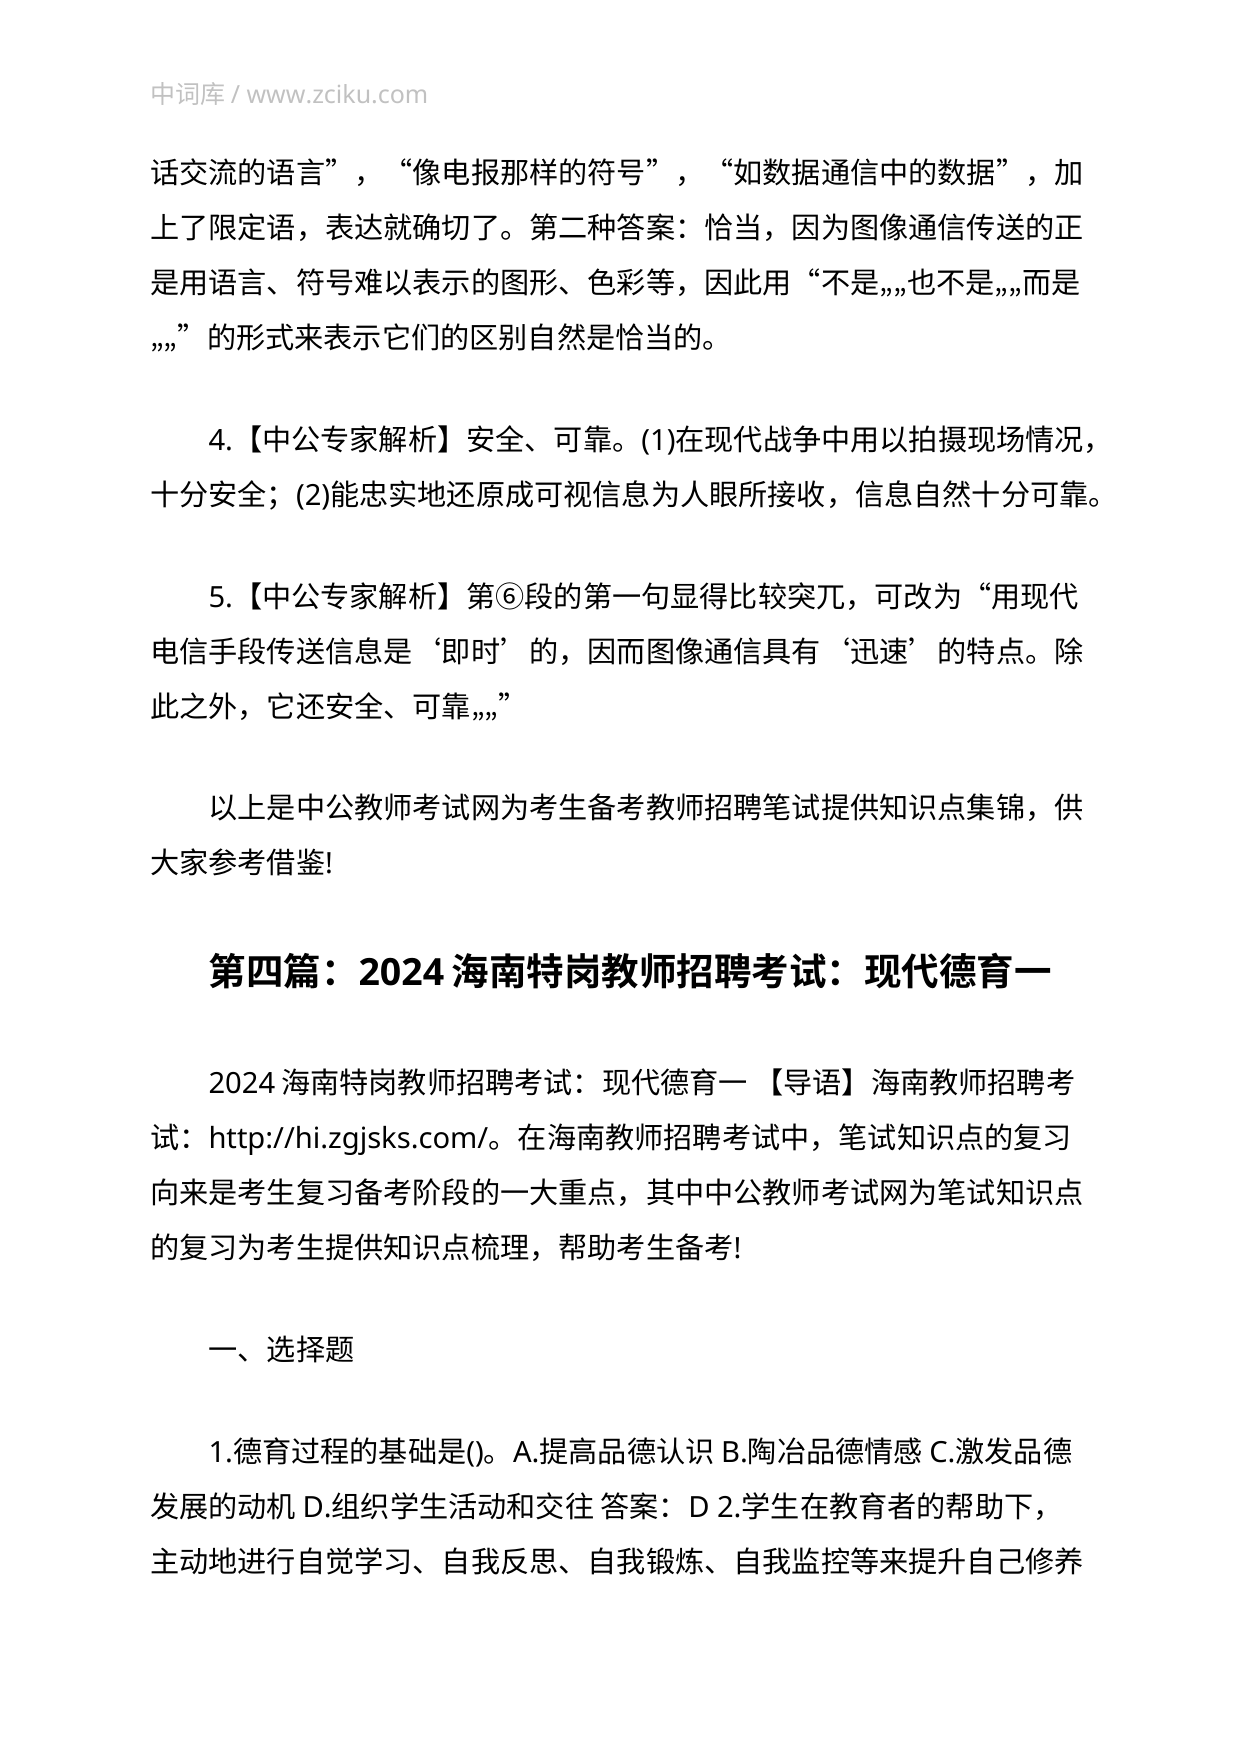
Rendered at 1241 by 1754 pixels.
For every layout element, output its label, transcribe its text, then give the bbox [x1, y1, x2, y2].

text 一、选择题 [150, 1326, 1090, 1369]
text 2024海南特岗教师招聘考试：现代德育一 【导语】海南教师招聘考试：http://hi.zgjsks.com/。在海南教师招聘考试中，笔试知识点的复习向来是考生复习备考阶段的一大重点，其中中公教师考试网为笔试知识点的复习为考生提供知识点梳理，帮助考生备考! [150, 1059, 1090, 1267]
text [150, 150, 1090, 357]
text 第四篇：2024海南特岗教师招聘考试：现代德育一 [150, 942, 1090, 996]
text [150, 1428, 1090, 1581]
text 5.【中公专家解析】第⑥段的第一句显得比较突兀，可改为“用现代电信手段传送信息是‘即时’的，因而图像通信具有‘迅速’的特点。除此之外，它还安全、可靠„„” [150, 573, 1090, 726]
text 4.【中公专家解析】安全、可靠。(1)在现代战争中用以拍摄现场情况，十分安全；(2)能忠实地还原成可视信息为人眼所接收，信息自然十分可靠。 [150, 416, 1090, 514]
text 以上是中公教师考试网为考生备考教师招聘笔试提供知识点集锦，供大家参考借鉴! [150, 785, 1090, 882]
